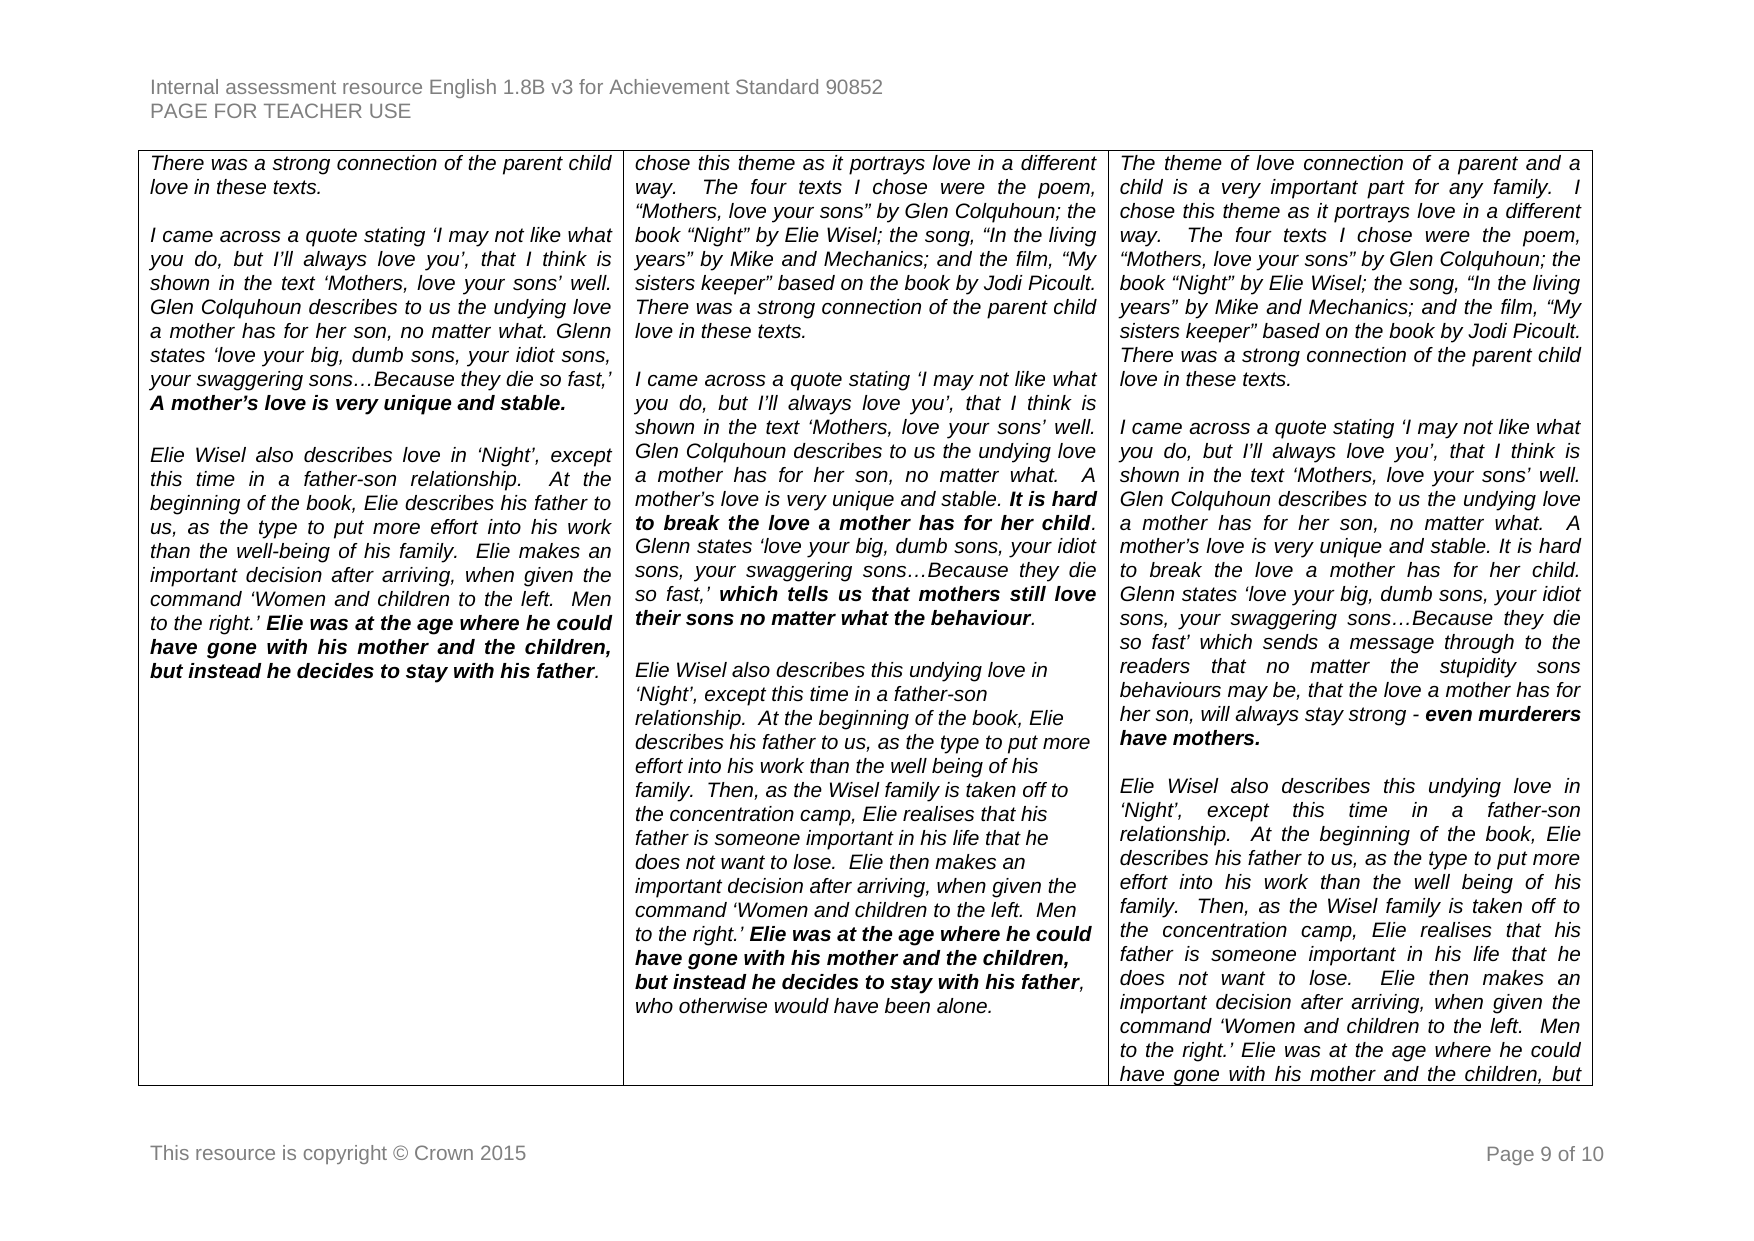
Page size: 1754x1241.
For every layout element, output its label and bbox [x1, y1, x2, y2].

table_cell [624, 151, 1108, 1085]
table_cell [1109, 151, 1592, 1085]
table_cell [139, 151, 623, 1085]
